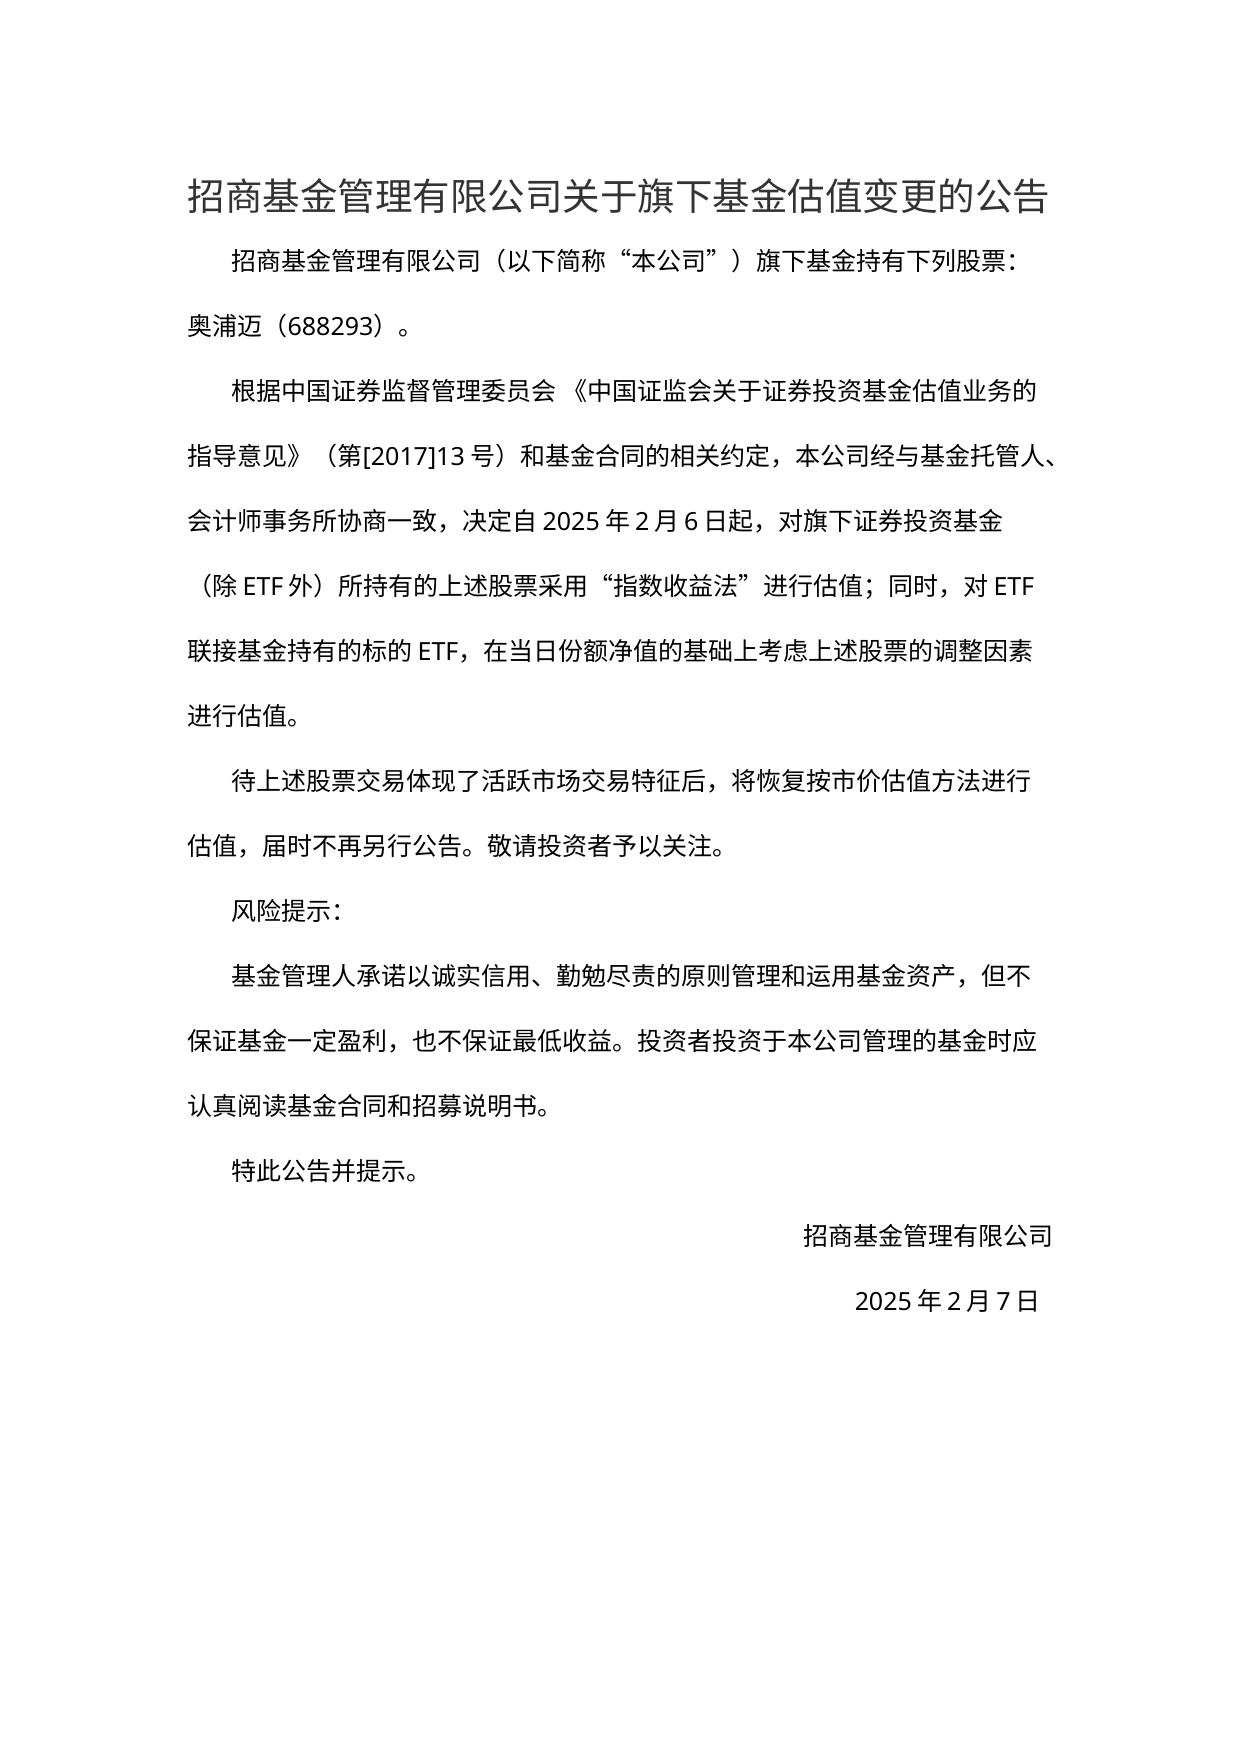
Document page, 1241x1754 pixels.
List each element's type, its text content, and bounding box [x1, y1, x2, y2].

text 招商基金管理有限公司（以下简称“本公司”）旗下基金持有下列股票：奥浦迈（688293）。 [187, 227, 1053, 357]
text 待上述股票交易体现了活跃市场交易特征后，将恢复按市价估值方法进行估值，届时不再另行公告。敬请投资者予以关注。 [187, 747, 1053, 877]
text 招商基金管理有限公司关于旗下基金估值变更的公告 [187, 162, 1053, 227]
text 2025年2月7日 [187, 1267, 1040, 1332]
text 特此公告并提示。 [187, 1137, 1053, 1202]
text 风险提示： [187, 877, 1053, 942]
text 招商基金管理有限公司 [187, 1202, 1053, 1267]
text 根据中国证券监督管理委员会 《中国证监会关于证券投资基金估值业务的指导意见》（第[2017]13号）和基金合同的相关约定，本公司经与基金托管人、会计师事务所协商一致，决定自2025年2月6日起，对旗下证券投资基金（除ETF外）所持有的上述股票采用“指数收益法”进行估值；同时，对ETF联接基金持有的标的ETF，在当日份额净值的基础上考虑上述股票的调整因素进行估值。 [187, 357, 1053, 747]
text 基金管理人承诺以诚实信用、勤勉尽责的原则管理和运用基金资产，但不保证基金一定盈利，也不保证最低收益。投资者投资于本公司管理的基金时应认真阅读基金合同和招募说明书。 [187, 942, 1053, 1137]
